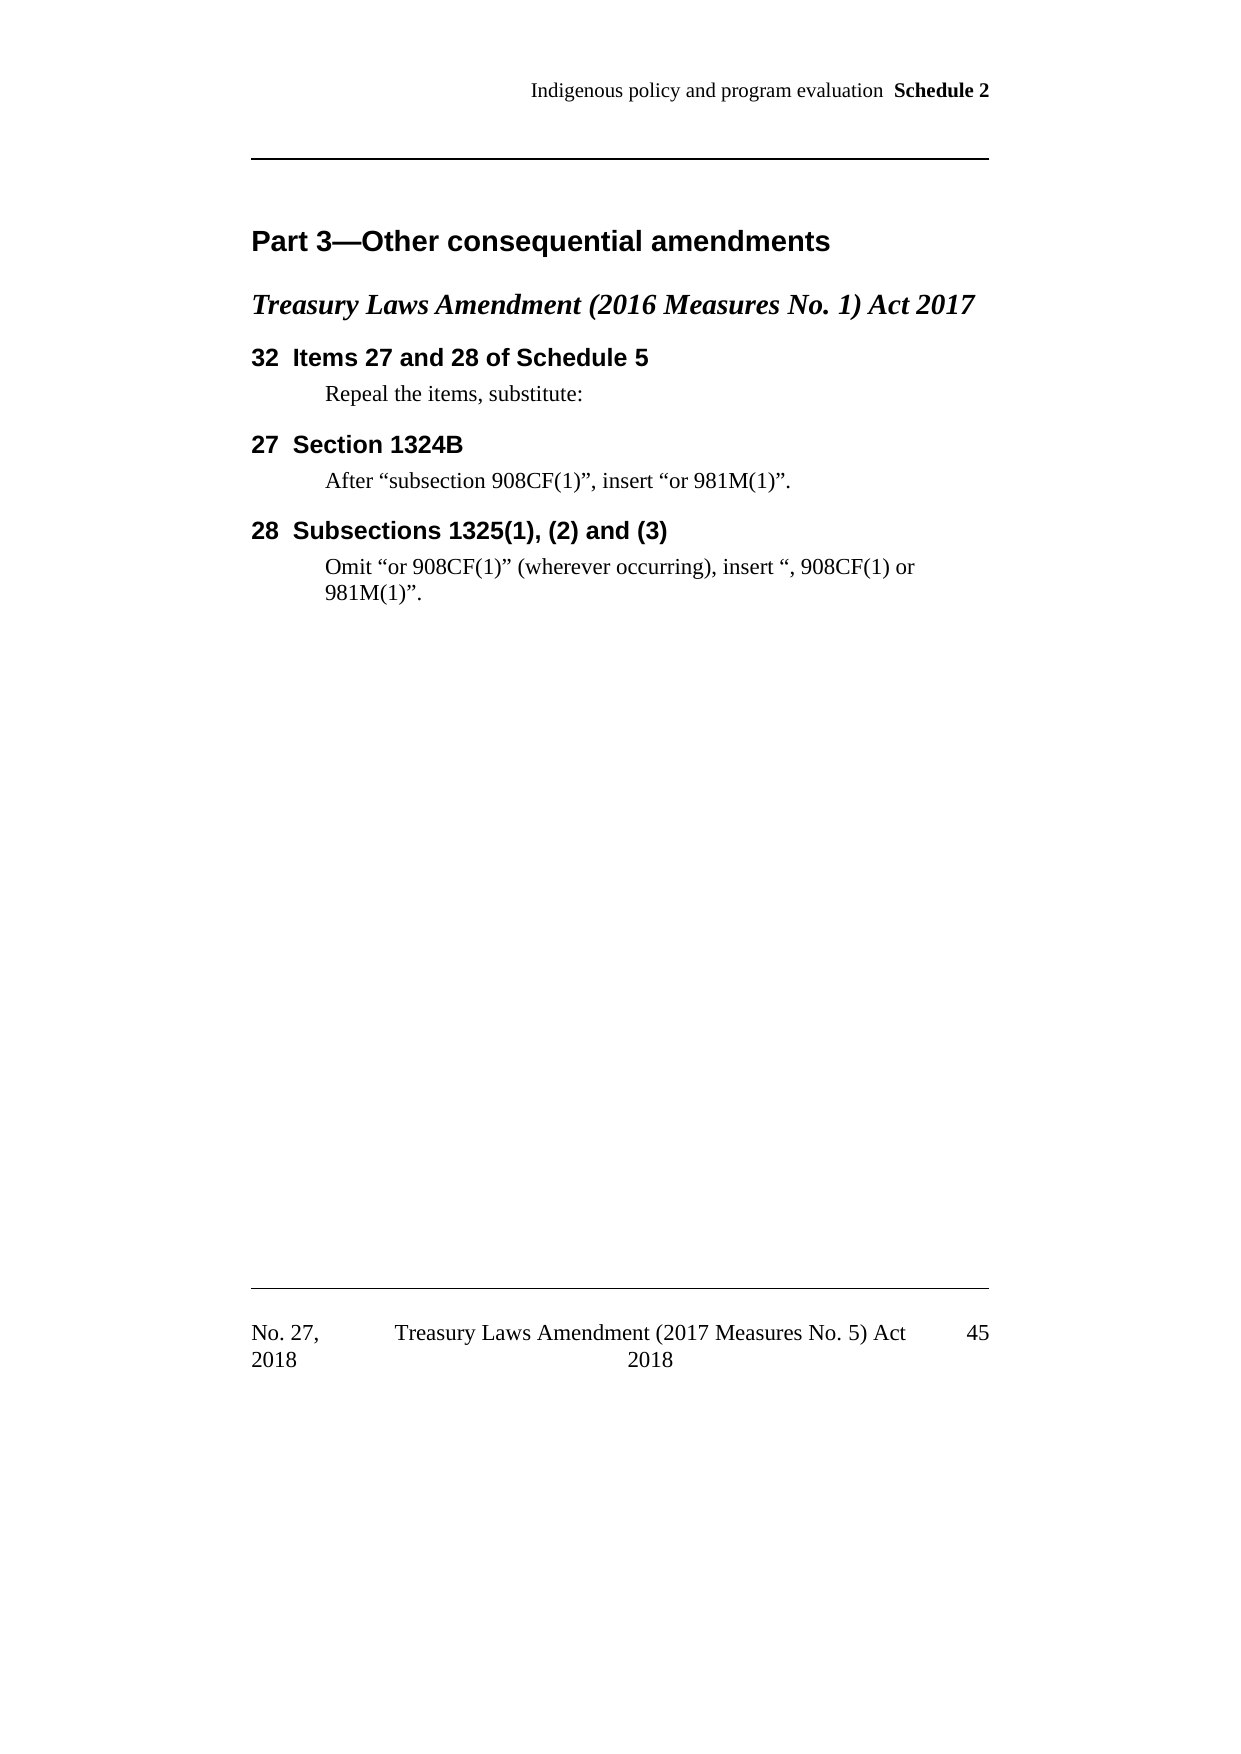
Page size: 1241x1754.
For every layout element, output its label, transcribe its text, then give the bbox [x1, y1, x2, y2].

text 32 Items 27 and 28 of Schedule 5 [251, 343, 989, 372]
text Omit “or 908CF(1)” (wherever occurring), insert “, 908CF(1) or 981M(1)”. [325, 553, 989, 606]
text 27 Section 1324B [251, 429, 989, 458]
text Treasury Laws Amendment (2016 Measures No. 1) Act 2017 [251, 287, 989, 320]
text 28 Subsections 1325(1), (2) and (3) [251, 516, 989, 545]
text Part 3—Other consequential amendments [251, 224, 989, 258]
text Repeal the items, substitute: [325, 380, 989, 407]
text After “subsection 908CF(1)”, insert “or 981M(1)”. [325, 467, 989, 493]
